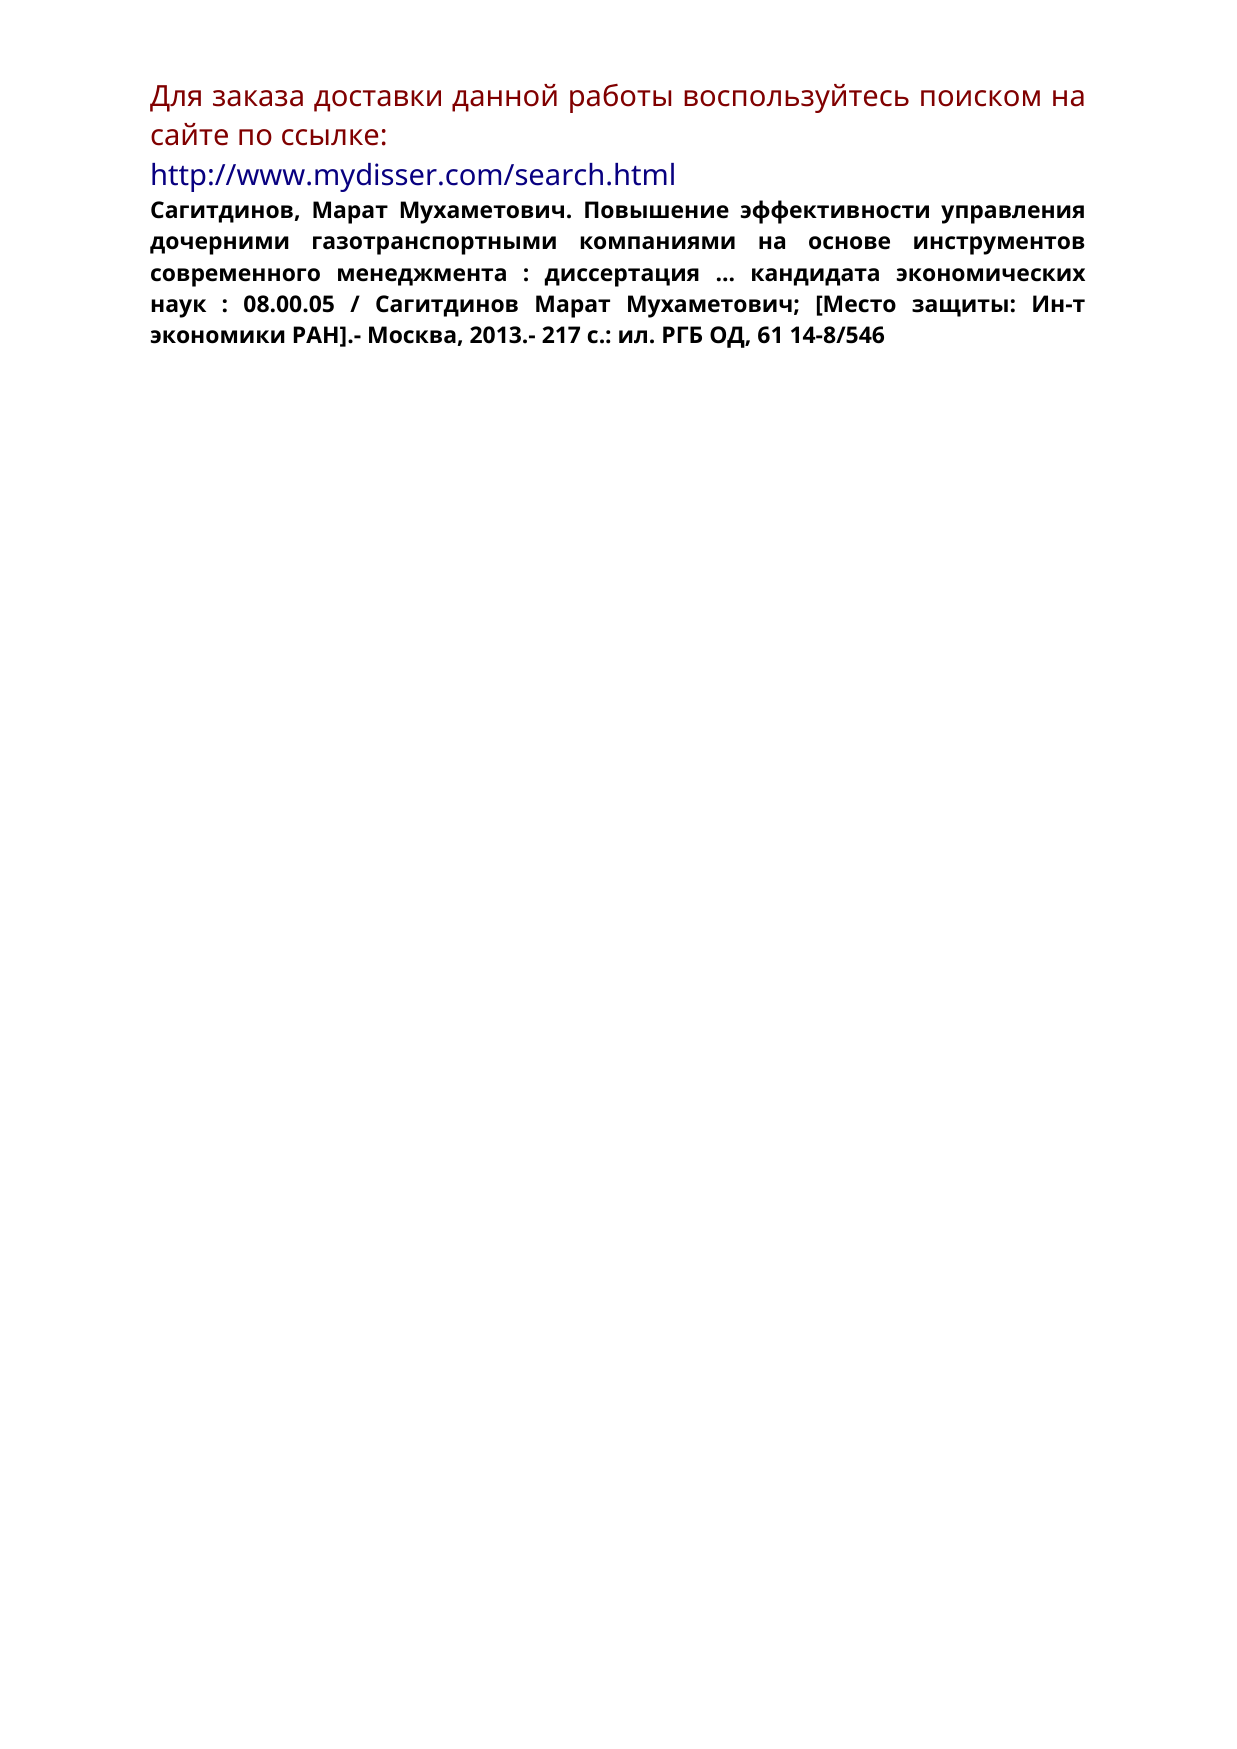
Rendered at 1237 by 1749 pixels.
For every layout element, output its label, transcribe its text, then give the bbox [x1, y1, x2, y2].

text Сагитдинов, Марат Мухаметович. Повышение эффективности управления дочерними газотранспортными компаниями на основе инструментов современного менеджмента : диссертация ... кандидата экономических наук : 08.00.05 / Сагитдинов Марат Мухаметович; [Место защиты: Ин-т экономики РАН].- Москва, 2013.- 217 с.: ил. РГБ ОД, 61 14-8/546 [150, 194, 1086, 350]
